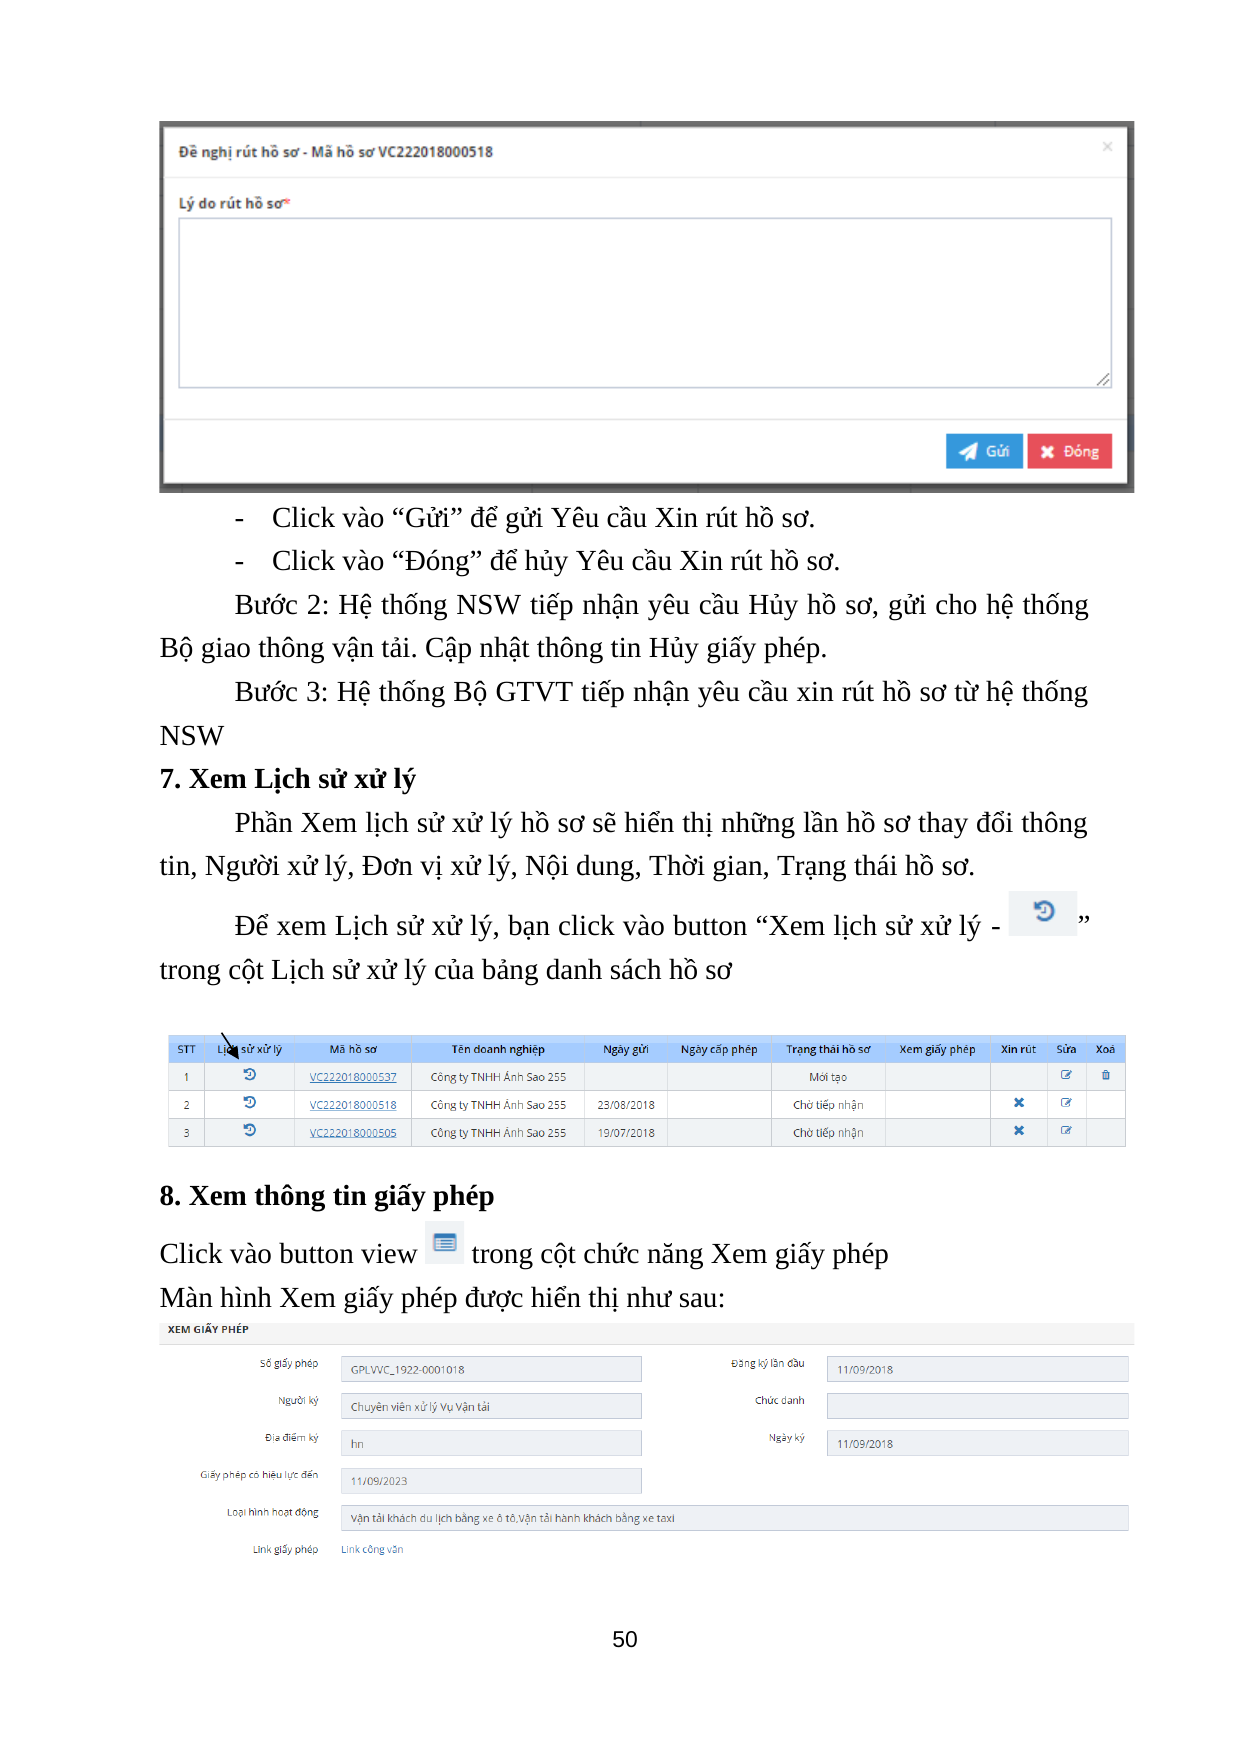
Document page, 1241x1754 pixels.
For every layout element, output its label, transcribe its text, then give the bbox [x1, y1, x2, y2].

text Phần Xem lịch sử xử lý hồ sơ sẽ hiển thị những lần hồ sơ thay đổi thông tin, Người xử lý, Đơn vị xử lý, Nội dung, Thời gian, Trạng thái hồ sơ. [159, 805, 1090, 882]
picture [425, 1221, 465, 1264]
picture [159, 121, 1135, 493]
text Bước 2: Hệ thống NSW tiếp nhận yêu cầu Hủy hồ sơ, gửi cho hệ thống Bộ giao thông vận tải. Cập nhật thông tin Hủy giấy phép. [159, 587, 1090, 664]
subtitle 8. Xem thông tin giấy phép [159, 1178, 1090, 1212]
text Để xem Lịch sử xử lý, bạn click vào button “Xem lịch sử xử lý - ” trong cột Lịch sử xử lý của bảng danh sách hồ sơ [159, 892, 1090, 985]
text Màn hình Xem giấy phép được hiển thị như sau: [159, 1280, 1090, 1313]
list Click vào “Đóng” để hủy Yêu cầu Xin rút hồ sơ. [234, 543, 1090, 577]
text Bước 3: Hệ thống Bộ GTVT tiếp nhận yêu cầu xin rút hồ sơ từ hệ thống NSW [159, 674, 1090, 751]
picture [1008, 891, 1078, 936]
text Click vào button view trong cột chức năng Xem giấy phép [159, 1222, 1090, 1270]
picture [159, 1323, 1135, 1563]
picture [159, 1029, 1133, 1171]
list Click vào “Gửi” để gửi Yêu cầu Xin rút hồ sơ. [234, 500, 1090, 533]
subtitle 7. Xem Lịch sử xử lý [159, 761, 1090, 795]
